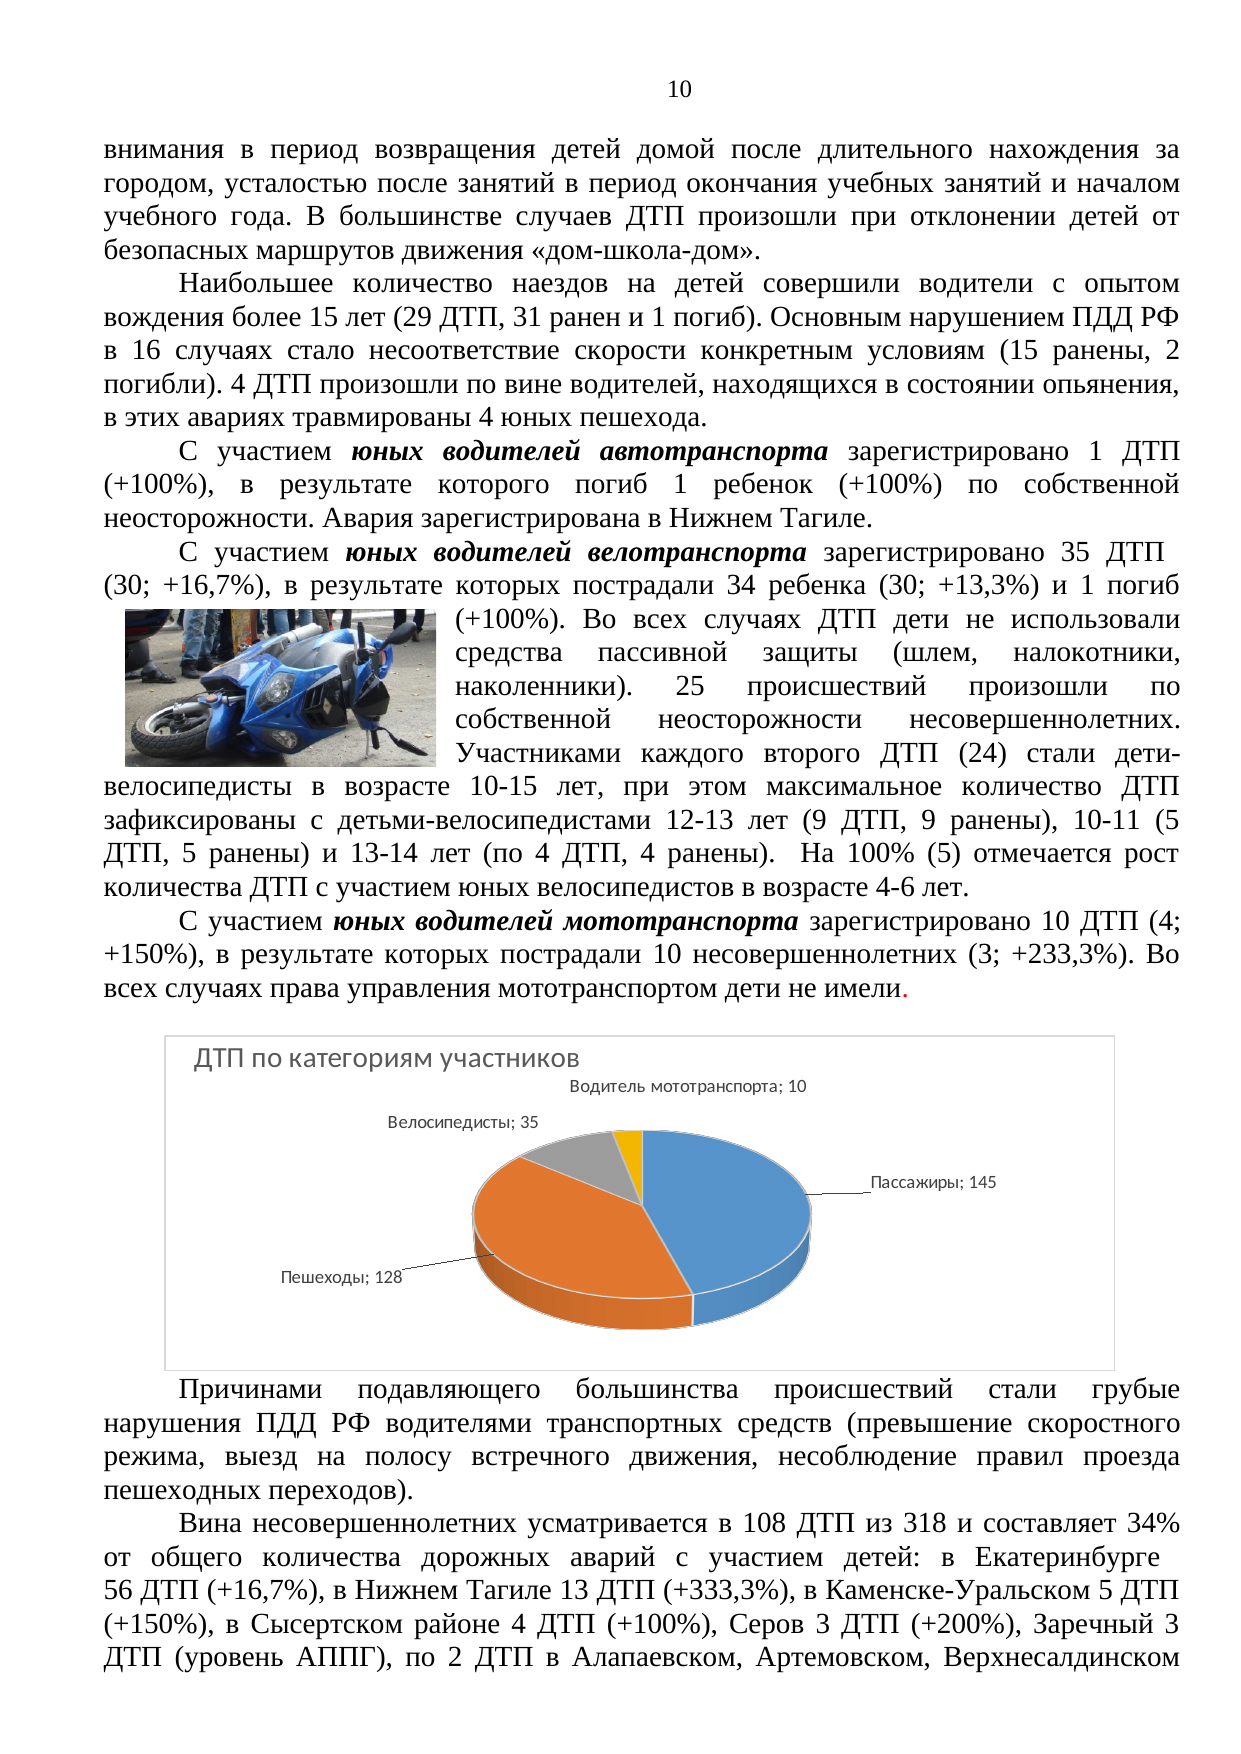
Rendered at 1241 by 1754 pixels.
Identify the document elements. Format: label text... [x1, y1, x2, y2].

picture [123, 609, 436, 765]
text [103, 1505, 1181, 1673]
text Причинами подавляющего большинства происшествий стали грубые нарушения ПДД РФ водителями транспортных средств (превышение скоростного режима, выезд на полосу встречного движения, несоблюдение правил проезда пешеходных переходов). [103, 1037, 1181, 1505]
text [103, 131, 1181, 265]
text С участием юных водителей автотранспорта зарегистрировано 1 ДТП (+100%), в результате которого погиб 1 ребенок (+100%) по собственной неосторожности. Авария зарегистрирована в Нижнем Тагиле. [103, 433, 1181, 534]
text Наибольшее количество наездов на детей совершили водители с опытом вождения более 15 лет (29 ДТП, 31 ранен и 1 погиб). Основным нарушением ПДД РФ в 16 случаях стало несоответствие скорости конкретным условиям (15 ранены, 2 погибли). 4 ДТП произошли по вине водителей, находящихся в состоянии опьянения, в этих авариях травмированы 4 юных пешехода. [103, 265, 1181, 433]
text С участием юных водителей мототранспорта зарегистрировано 10 ДТП (4; +150%), в результате которых пострадали 10 несовершеннолетних (3; +233,3%). Во всех случаях права управления мототранспортом дети не имели. [103, 903, 1181, 1003]
text С участием юных водителей велотранспорта зарегистрировано 35 ДТП (30; +16,7%), в результате которых пострадали 34 ребенка (30; +13,3%) и 1 погиб (+100%). Во всех случаях ДТП дети не использовали средства пассивной защиты (шлем, налокотники, наколенники). 25 происшествий произошли по собственной неосторожности несовершеннолетних. Участниками каждого второго ДТП (24) стали дети-велосипедисты в возрасте 10-15 лет, при этом максимальное количество ДТП зафиксированы с детьми-велосипедистами 12-13 лет (9 ДТП, 9 ранены), 10-11 (5 ДТП, 5 ранены) и 13-14 лет (по 4 ДТП, 4 ранены). На 100% (5) отмечается рост количества ДТП с участием юных велосипедистов в возрасте 4-6 лет. [103, 534, 1181, 903]
